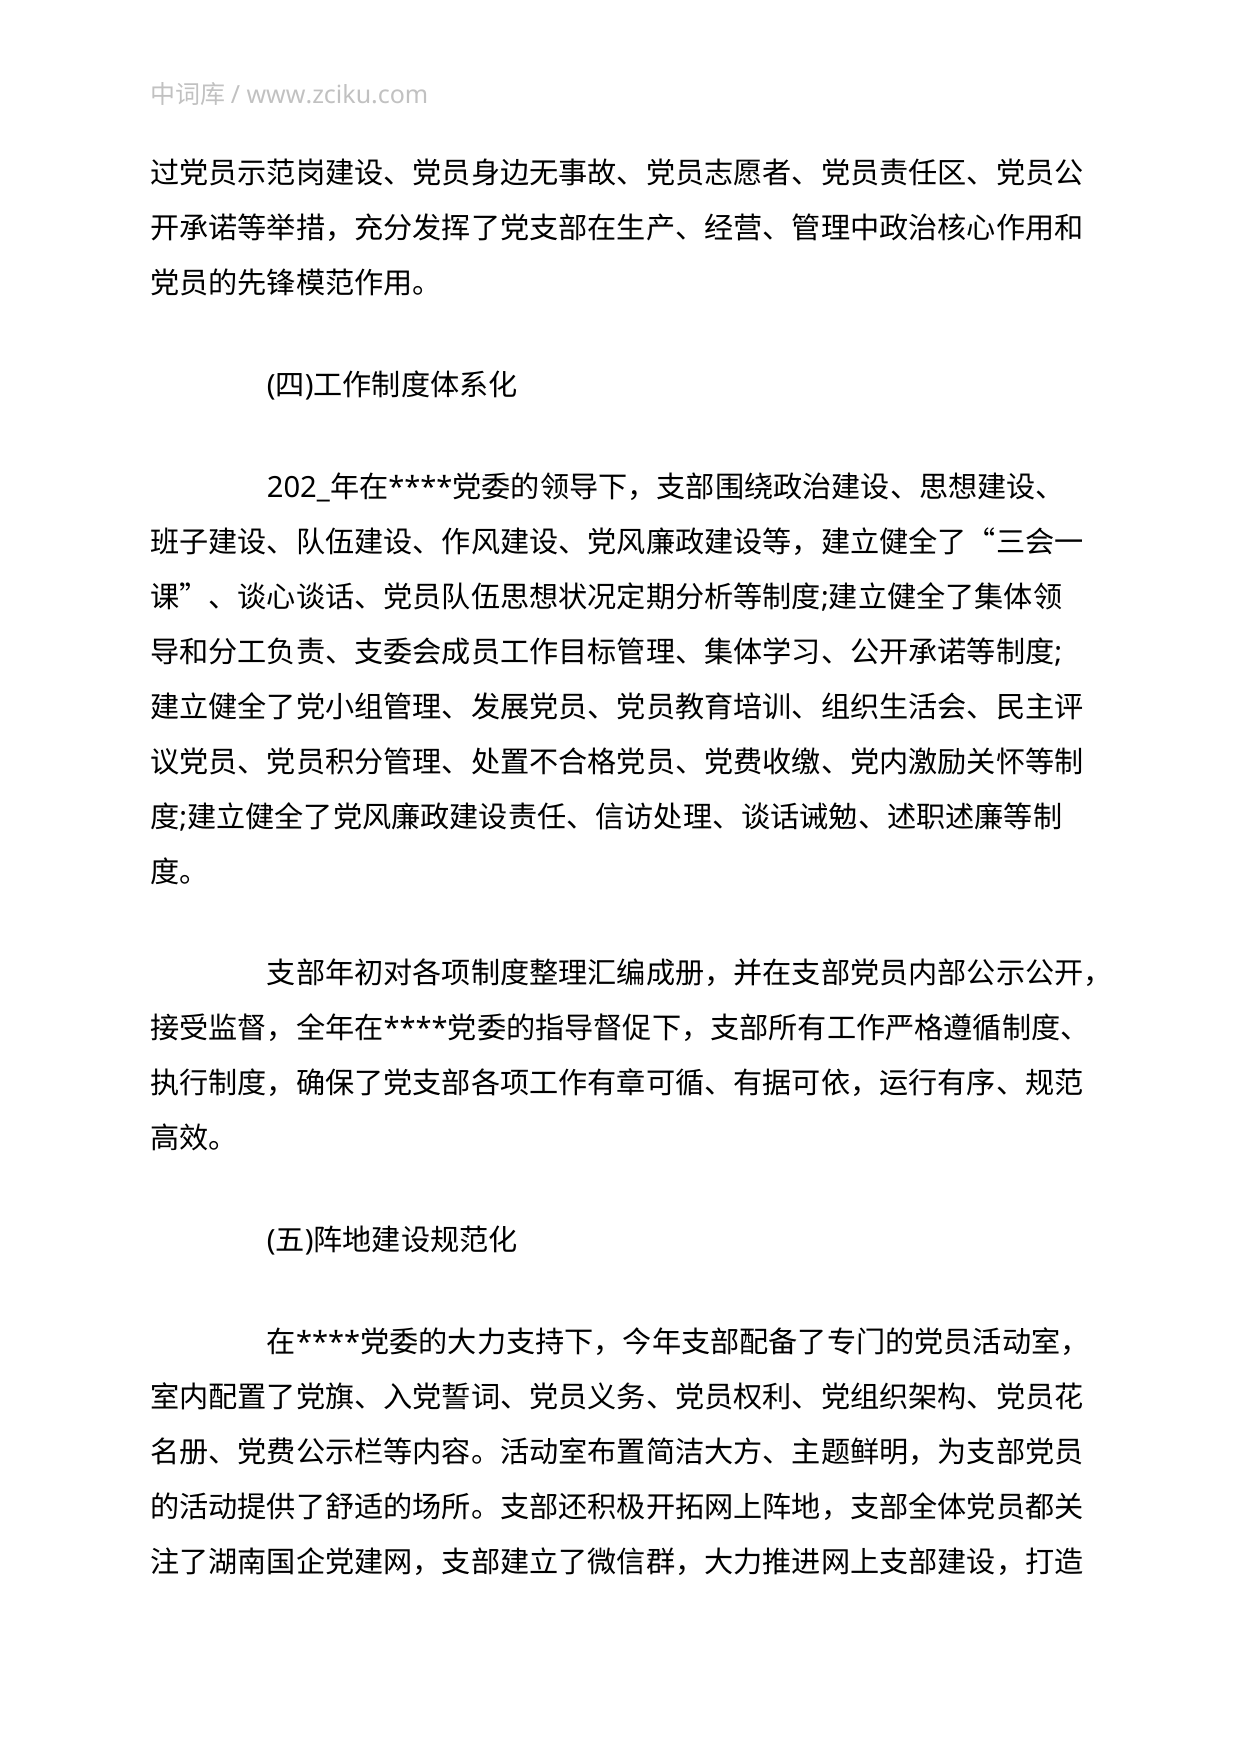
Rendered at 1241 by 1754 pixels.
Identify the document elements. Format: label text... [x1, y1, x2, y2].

text 202_年在****党委的领导下，支部围绕政治建设、思想建设、班子建设、队伍建设、作风建设、党风廉政建设等，建立健全了“三会一课”、谈心谈话、党员队伍思想状况定期分析等制度;建立健全了集体领导和分工负责、支委会成员工作目标管理、集体学习、公开承诺等制度;建立健全了党小组管理、发展党员、党员教育培训、组织生活会、民主评议党员、党员积分管理、处置不合格党员、党费收缴、党内激励关怀等制度;建立健全了党风廉政建设责任、信访处理、谈话诫勉、述职述廉等制度。 [150, 463, 1090, 891]
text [150, 150, 1090, 302]
text 支部年初对各项制度整理汇编成册，并在支部党员内部公示公开，接受监督，全年在****党委的指导督促下，支部所有工作严格遵循制度、执行制度，确保了党支部各项工作有章可循、有据可依，运行有序、规范高效。 [150, 950, 1090, 1157]
text (四)工作制度体系化 [150, 362, 1090, 404]
text (五)阵地建设规范化 [150, 1217, 1090, 1259]
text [150, 1318, 1090, 1581]
